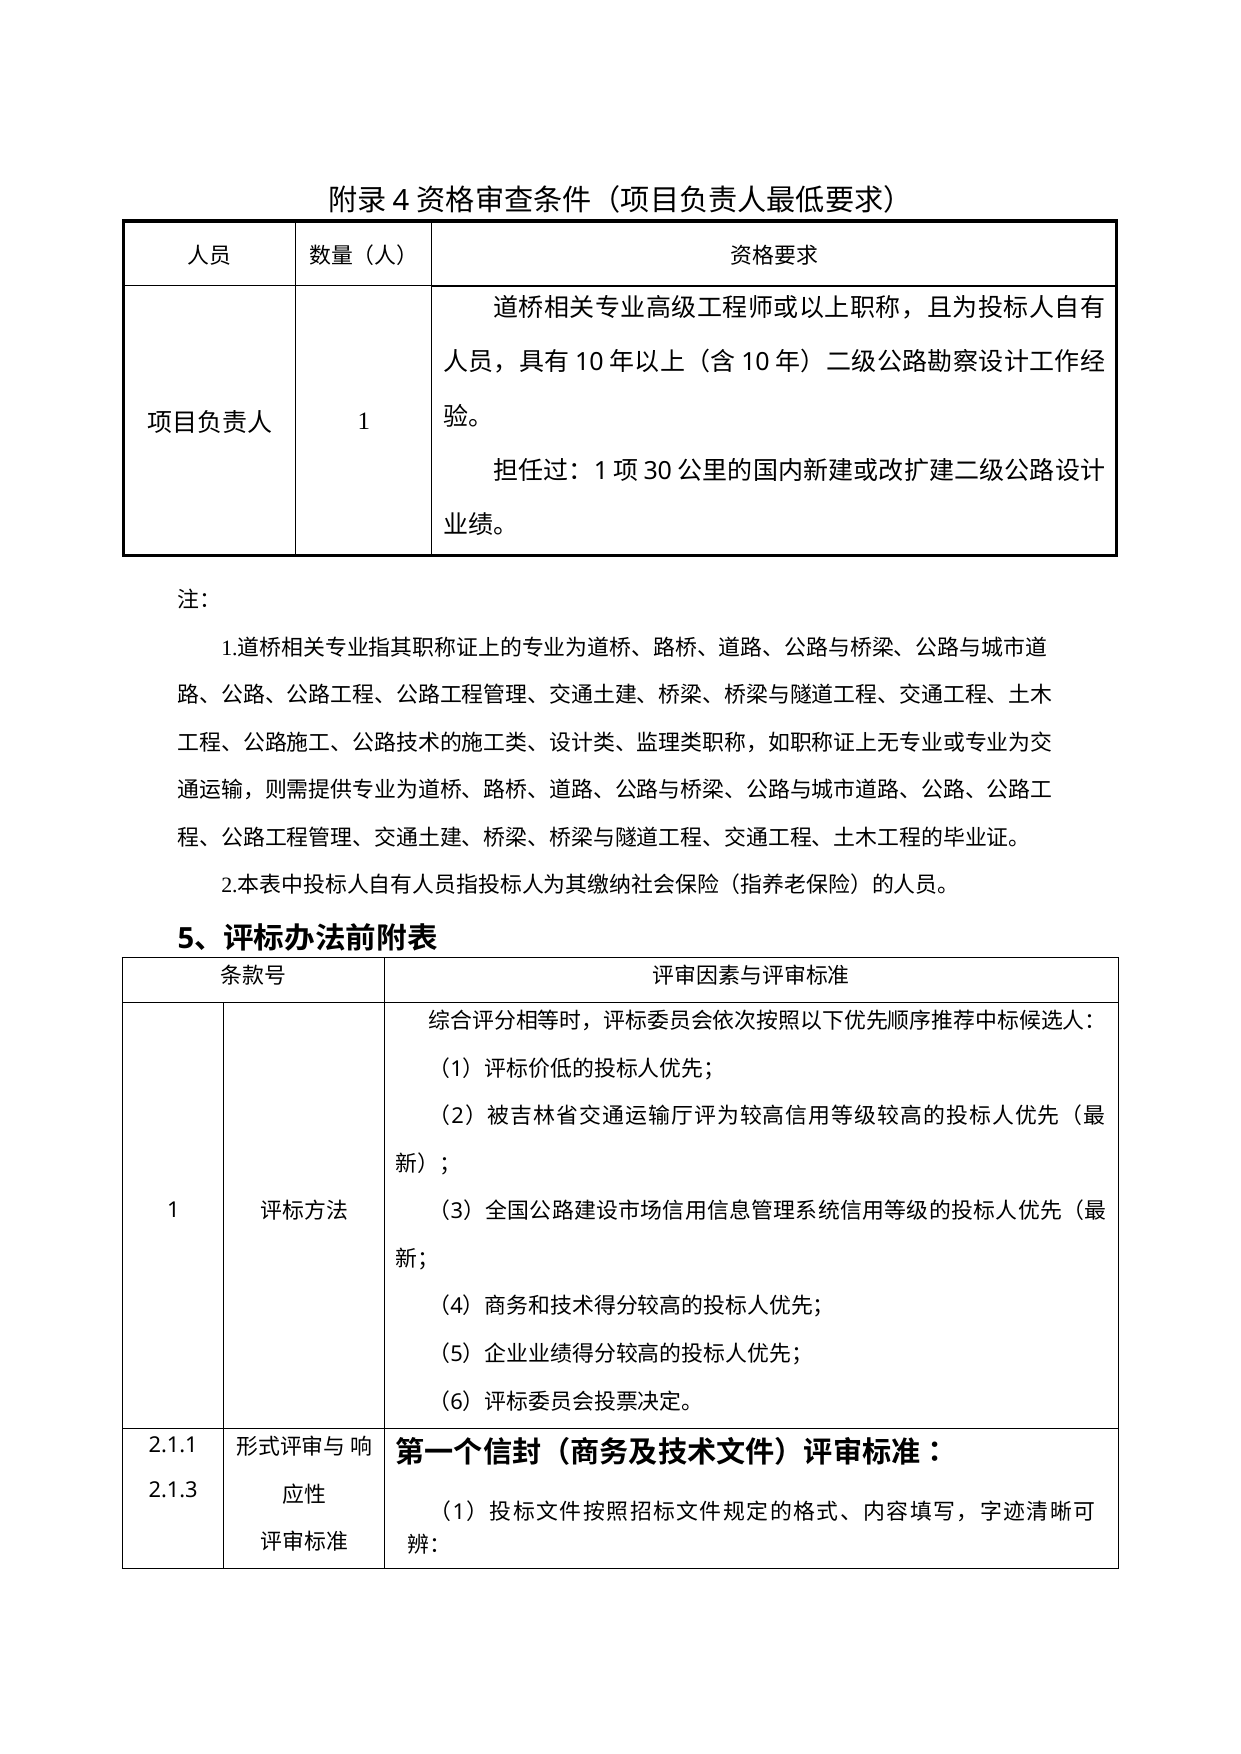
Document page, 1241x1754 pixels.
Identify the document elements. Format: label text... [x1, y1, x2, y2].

text 2.本表中投标人自有人员指投标人为其缴纳社会保险（指养老保险）的人员。 [177, 867, 1063, 899]
table_header 人员 [125, 223, 295, 285]
table_cell 1 [123, 1003, 223, 1428]
text 1.道桥相关专业指其职称证上的专业为道桥、路桥、道路、公路与桥梁、公路与城市道路、公路、公路工程、公路工程管理、交通土建、桥梁、桥梁与隧道工程、交通工程、土木工程、公路施工、公路技术的施工类、设计类、监理类职称，如职称证上无专业或专业为交通运输，则需提供专业为道桥、路桥、道路、公路与桥梁、公路与城市道路、公路、公路工程、公路工程管理、交通土建、桥梁、桥梁与隧道工程、交通工程、土木工程的毕业证。 [177, 629, 1063, 851]
table_cell 2.1.1 2.1.3 [123, 1429, 223, 1568]
subtitle 5、评标办法前附表 [177, 914, 1063, 957]
table_header 评审因素与评审标准 [385, 958, 1118, 1002]
table_cell 1 [296, 286, 431, 553]
table_header 数量（人） [296, 223, 431, 285]
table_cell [385, 1429, 1118, 1568]
text 注： [177, 582, 1063, 614]
table_cell 项目负责人 [125, 286, 295, 553]
table_cell 评标方法 [224, 1003, 384, 1428]
table_cell 道桥相关专业高级工程师或以上职称，且为投标人自有人员，具有10年以上（含10年）二级公路勘察设计工作经验。 担任过：1项30公里的国内新建或改扩建二级公路设计业绩。 [432, 287, 1115, 553]
text 附录4 资格审查条件（项目负责人最低要求） [177, 177, 1063, 219]
table_header 资格要求 [432, 223, 1115, 285]
table_header 条款号 [123, 958, 384, 1002]
table_cell 综合评分相等时，评标委员会依次按照以下优先顺序推荐中标候选人： （1）评标价低的投标人优先； （2）被吉林省交通运输厅评为较高信用等级较高的投标人优先（最新）； （3）全国公路建设市场信用信息管理系统信用等级的投标人优先（最新； （4）商务和技术得分较高的投标人优先； （5）企业业绩得分较高的投标人优先； （6）评标委员会投票决定。 [385, 1003, 1118, 1428]
table_cell 形式评审与 响应性 评审标准 [224, 1429, 384, 1568]
